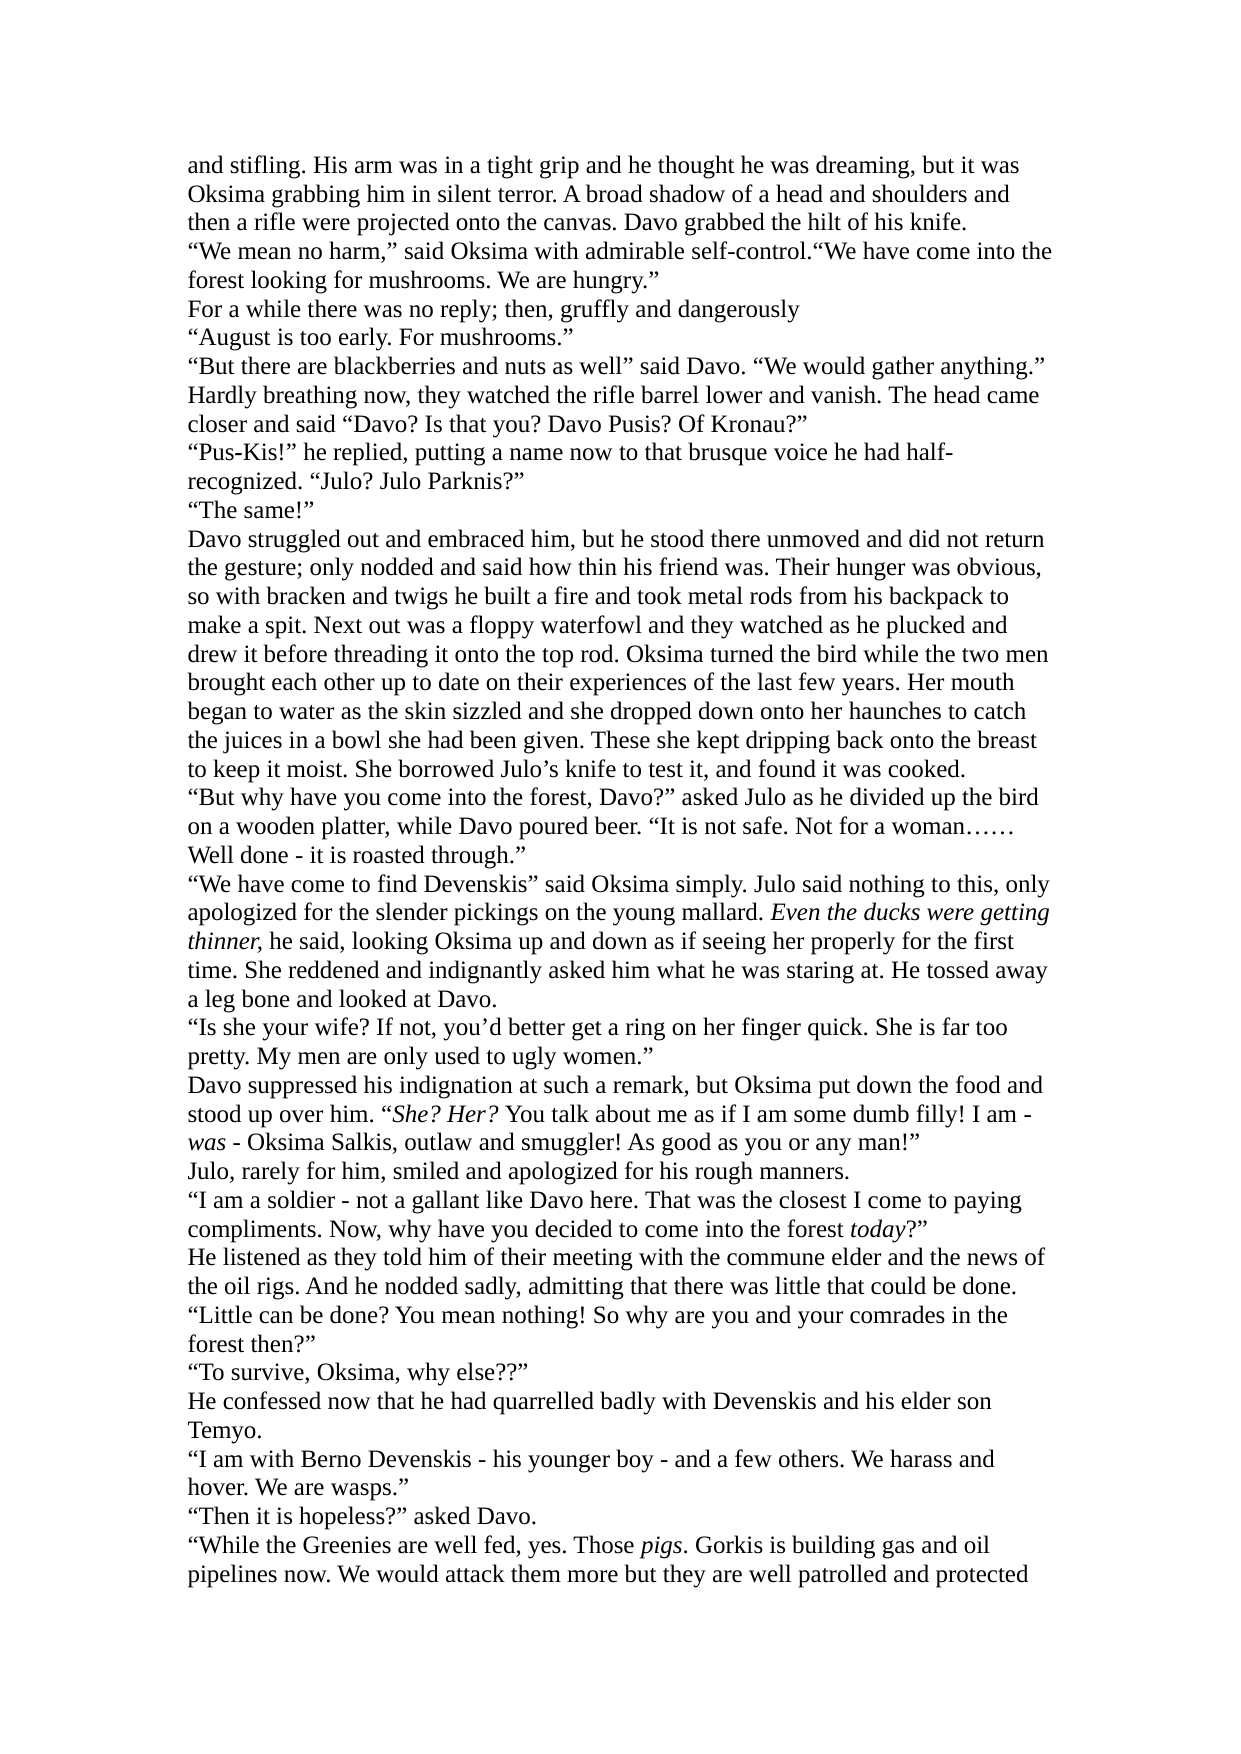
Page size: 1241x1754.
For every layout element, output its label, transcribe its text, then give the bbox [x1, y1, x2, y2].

text “But why have you come into the forest, Davo?” asked Julo as he divided up the bird on a wooden platter, while Davo poured beer. “It is not safe. Not for a woman…… Well done - it is roasted through.” [187, 782, 1053, 869]
text He listened as they told him of their meeting with the commune elder and the news of the oil rigs. And he nodded sadly, admitting that there was little that could be done. [187, 1242, 1053, 1300]
text “The same!” [187, 495, 1053, 524]
text Davo suppressed his indignation at such a remark, but Oksima put down the food and stood up over him. “She? Her? You talk about me as if I am some dumb filly! I am - was - Oksima Salkis, outlaw and smuggler! As good as you or any man!” [187, 1070, 1053, 1156]
text Hardly breathing now, they watched the rifle barrel lower and vanish. The head came closer and said “Davo? Is that you? Davo Pusis? Of Kronau?” [187, 380, 1053, 437]
text Davo struggled out and embraced him, but he stood there unmoved and did not return the gesture; only nodded and said how thin his friend was. Their hunger was obvious, so with bracken and twigs he built a fire and took metal rods from his backpack to make a spit. Next out was a floppy waterfowl and they watched as he plucked and drew it before threading it onto the top rod. Oksima turned the bird while the two men brought each other up to date on their experiences of the last few years. Her mouth began to water as the skin sizzled and she dropped down onto her haunches to catch the juices in a bowl she had been given. These she kept dripping back onto the breast to keep it moist. She borrowed Julo’s knife to test it, and found it was cooked. [187, 524, 1053, 782]
text “Little can be done? You mean nothing! So why are you and your comrades in the forest then?” [187, 1300, 1053, 1357]
text “August is too early. For mushrooms.” [187, 322, 1053, 351]
text “Is she your wife? If not, you’d better get a ring on her finger quick. She is far too pretty. My men are only used to ugly women.” [187, 1012, 1053, 1070]
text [187, 1530, 1053, 1587]
text For a while there was no reply; then, gruffly and dangerously [187, 294, 1053, 322]
text “I am with Berno Devenskis - his younger boy - and a few others. We harass and hover. We are wasps.” [187, 1444, 1053, 1501]
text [187, 150, 1053, 236]
text “We have come to find Devenskis” said Oksima simply. Julo said nothing to this, only apologized for the slender pickings on the young mallard. Even the ducks were getting thinner, he said, looking Oksima up and down as if seeing her properly for the first time. She reddened and indignantly asked him what he was staring at. He tossed away a leg bone and looked at Davo. [187, 869, 1053, 1012]
text He confessed now that he had quarrelled badly with Devenskis and his elder son Temyo. [187, 1386, 1053, 1444]
text “Pus-Kis!” he replied, putting a name now to that brusque voice he had half-recognized. “Julo? Julo Parknis?” [187, 437, 1053, 495]
text “Then it is hopeless?” asked Davo. [187, 1501, 1053, 1530]
text “But there are blackberries and nuts as well” said Davo. “We would gather anything.” [187, 351, 1053, 380]
text Julo, rarely for him, smiled and apologized for his rough manners. [187, 1156, 1053, 1185]
text “I am a soldier - not a gallant like Davo here. That was the closest I come to paying compliments. Now, why have you decided to come into the forest today?” [187, 1185, 1053, 1242]
text “To survive, Oksima, why else??” [187, 1357, 1053, 1386]
text “We mean no harm,” said Oksima with admirable self-control.“We have come into the forest looking for mushrooms. We are hungry.” [187, 236, 1053, 294]
